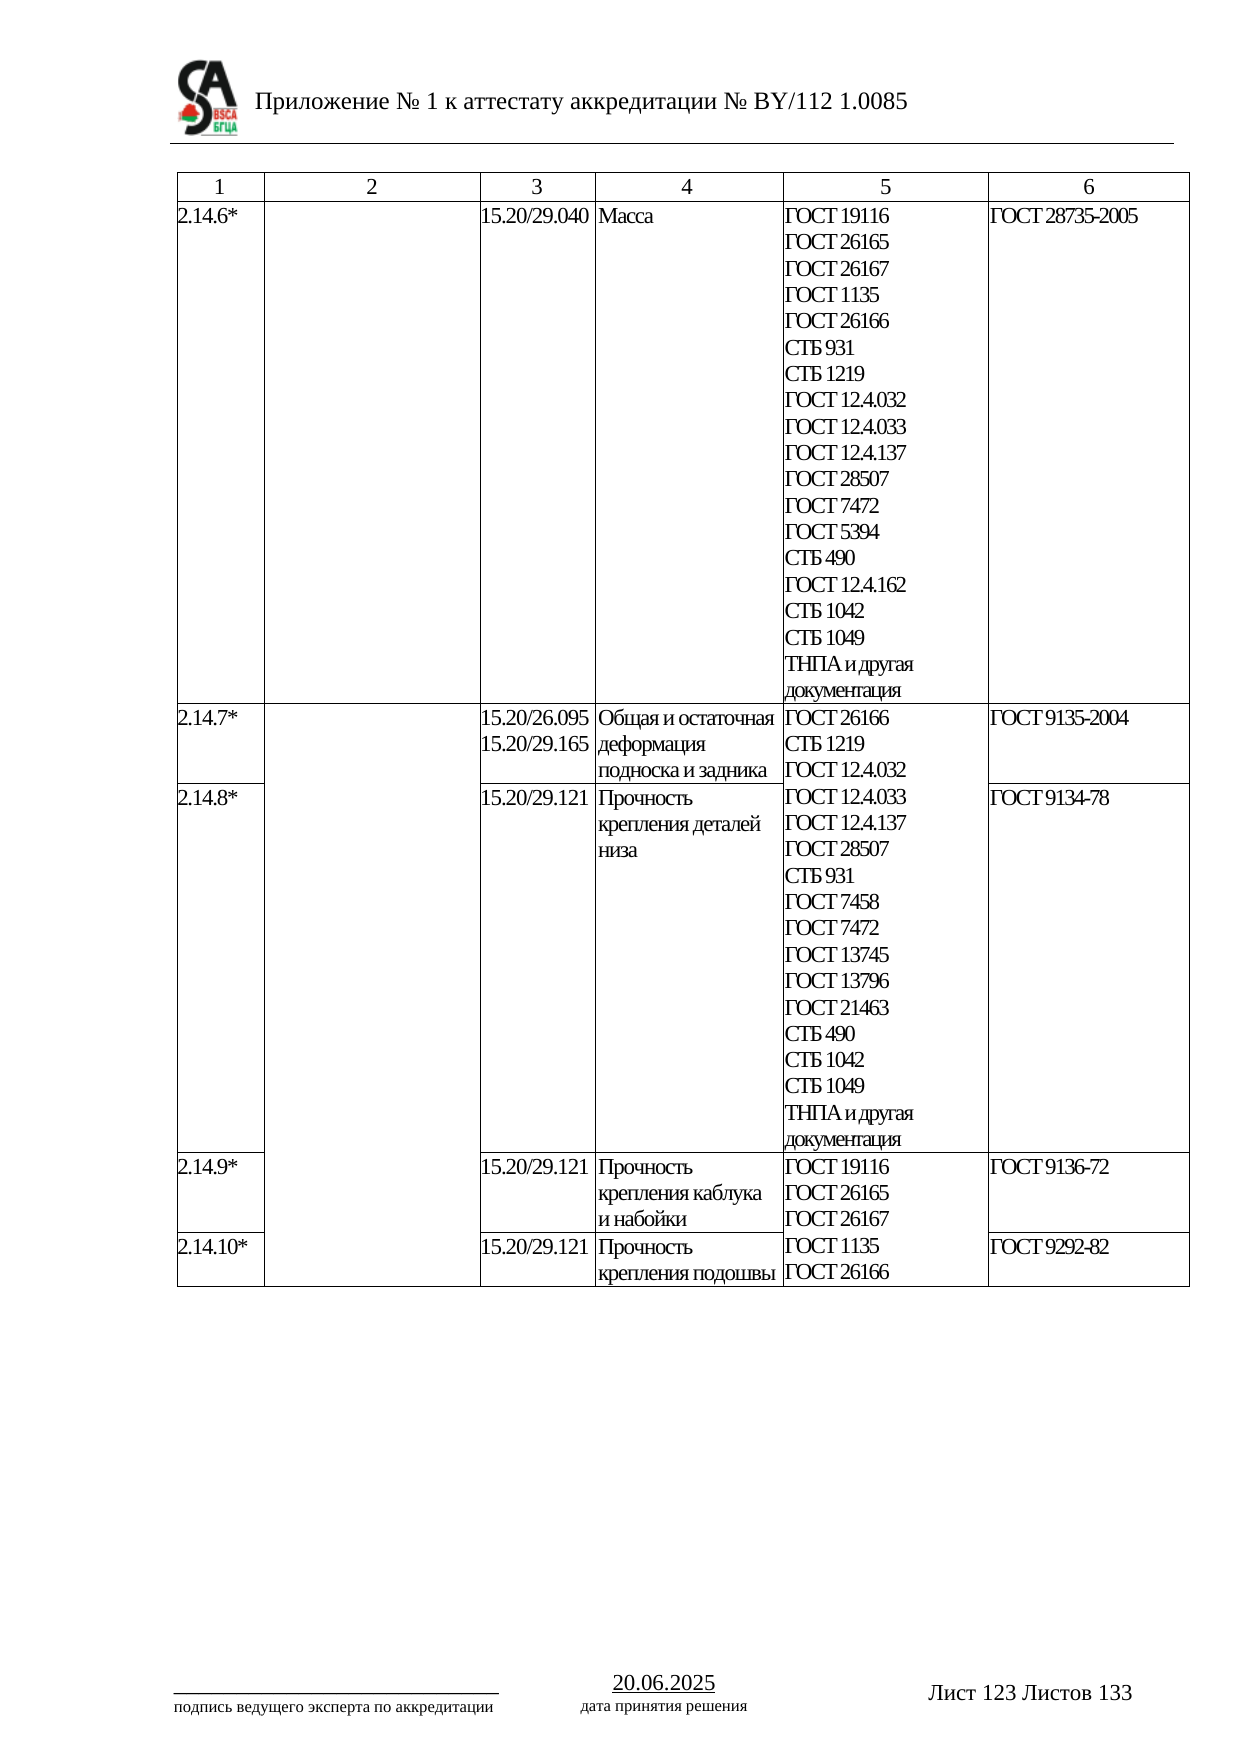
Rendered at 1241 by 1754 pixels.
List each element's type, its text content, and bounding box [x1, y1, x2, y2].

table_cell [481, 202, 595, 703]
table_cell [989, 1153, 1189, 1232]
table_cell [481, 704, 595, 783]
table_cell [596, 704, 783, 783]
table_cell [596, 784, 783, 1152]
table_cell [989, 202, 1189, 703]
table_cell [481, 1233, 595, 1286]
picture [177, 59, 239, 136]
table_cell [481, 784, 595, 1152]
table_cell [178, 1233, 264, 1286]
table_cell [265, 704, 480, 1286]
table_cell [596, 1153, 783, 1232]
table_header 5 [784, 173, 988, 201]
table_header 6 [989, 173, 1189, 201]
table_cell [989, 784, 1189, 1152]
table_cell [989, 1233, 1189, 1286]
table_header 1 [178, 173, 264, 201]
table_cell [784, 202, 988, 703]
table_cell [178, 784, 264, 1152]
table_header 4 [596, 173, 783, 201]
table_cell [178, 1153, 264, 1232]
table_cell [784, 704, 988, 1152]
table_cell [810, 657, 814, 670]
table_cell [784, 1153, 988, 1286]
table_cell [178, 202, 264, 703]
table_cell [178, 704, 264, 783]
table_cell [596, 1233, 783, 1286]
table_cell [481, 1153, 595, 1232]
table_header 2 [265, 173, 480, 201]
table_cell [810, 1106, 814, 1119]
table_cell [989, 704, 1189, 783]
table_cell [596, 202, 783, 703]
table_header 3 [481, 173, 595, 201]
